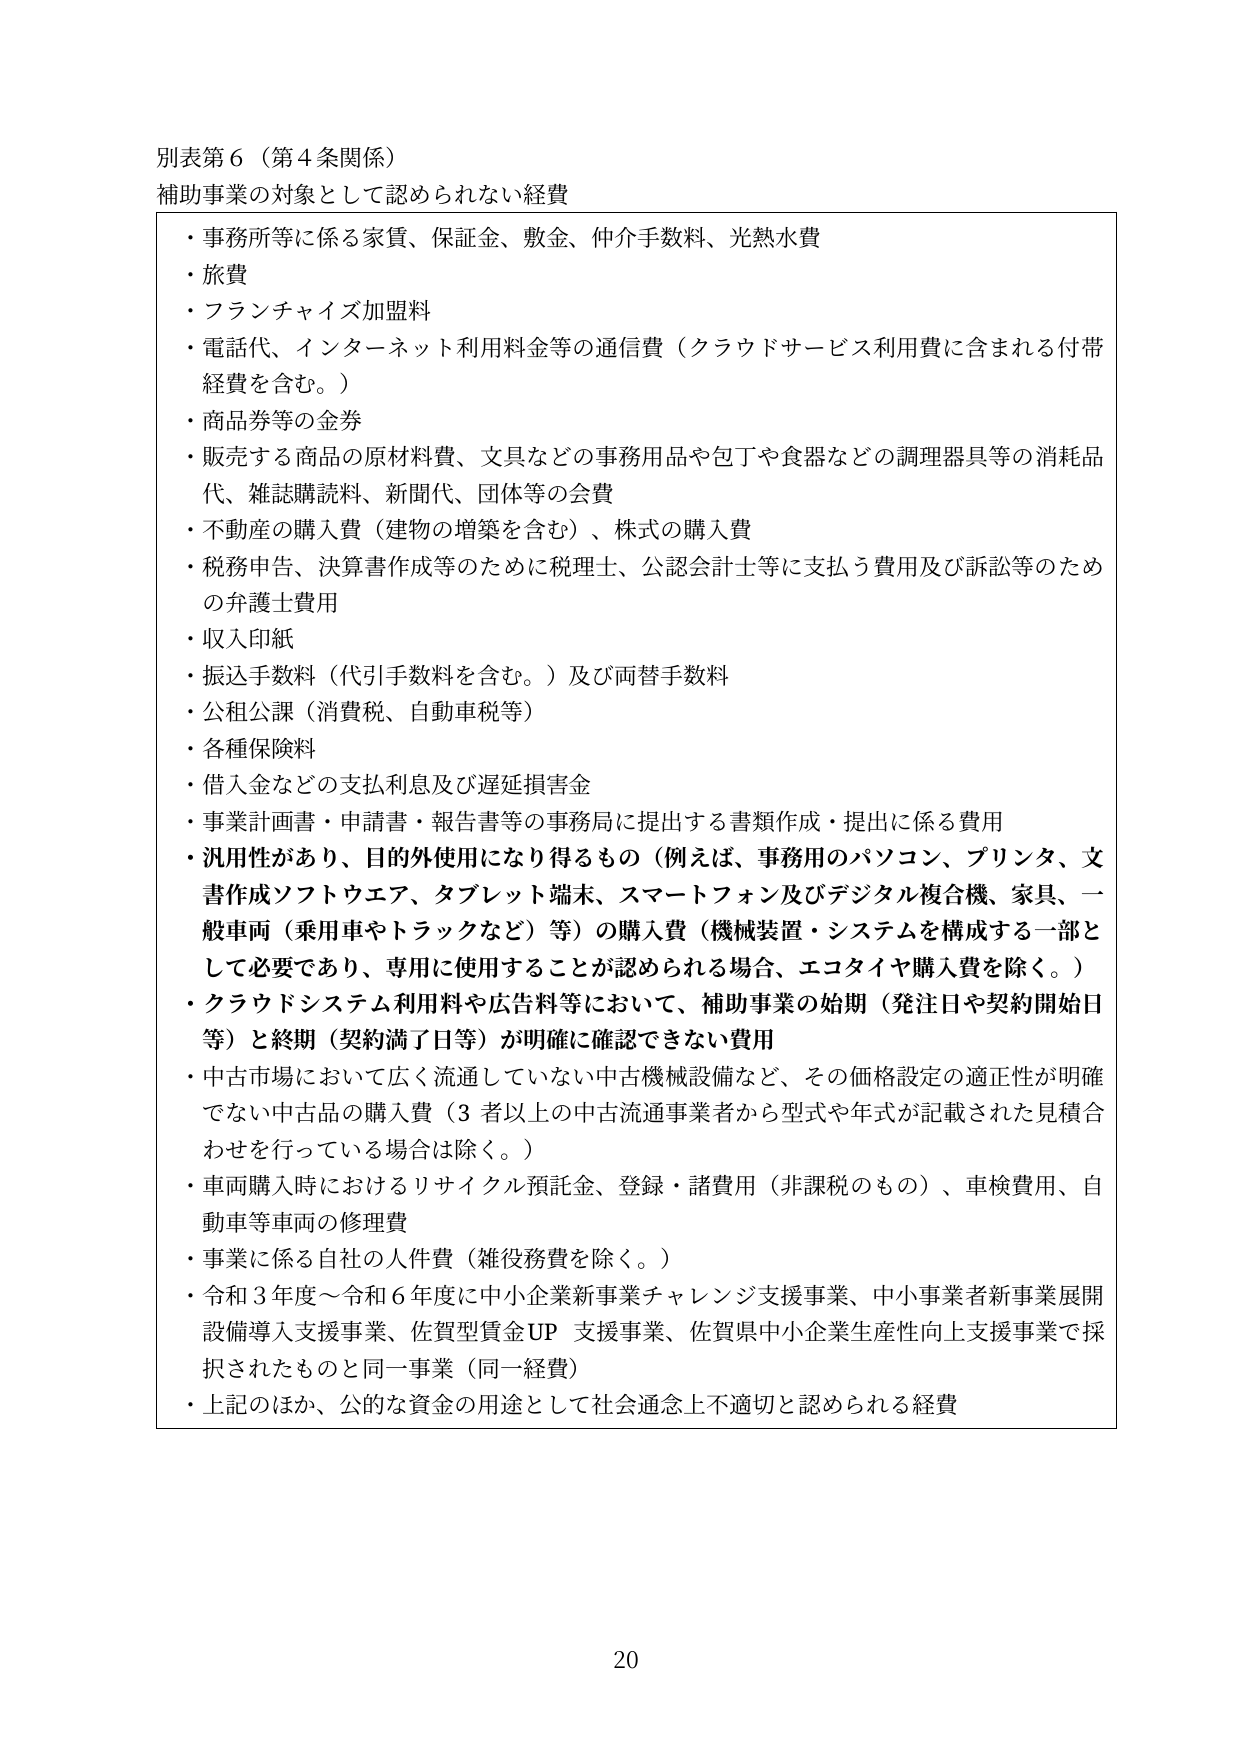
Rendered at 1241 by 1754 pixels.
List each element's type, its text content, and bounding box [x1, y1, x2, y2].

text 別表第６（第４条関係） [156, 139, 1074, 175]
text 補助事業の対象として認められない経費 [156, 175, 1074, 212]
table_header ・事務所等に係る家賃、保証金、敷金、仲介手数料、光熱水費 ・旅費 ・フランチャイズ加盟料 ・電話代、インターネット利用料金等の通信費（クラウドサービス利用費に含まれる付帯経費を含む。） ・商品券等の金券 ・販売する商品の原材料費、文具などの事務用品や包丁や食器などの調理器具等の消耗品代、雑誌購読料、新聞代、団体等の会費 ・不動産の購入費（建物の増築を含む）、株式の購入費 ・税務申告、決算書作成等のために税理士、公認会計士等に支払う費用及び訴訟等のための弁護士費用 ・収入印紙 ・振込手数料（代引手数料を含む。）及び両替手数料 ・公租公課（消費税、自動車税等） ・各種保険料 ・借入金などの支払利息及び遅延損害金 ・事業計画書・申請書・報告書等の事務局に提出する書類作成・提出に係る費用 ・汎用性があり、目的外使用になり得るもの（例えば、事務用のパソコン、プリンタ、文書作成ソフトウエア、タブレット端末、スマートフォン及びデジタル複合機、家具、一般車両（乗用車やトラックなど）等）の購入費（機械装置・システムを構成する一部として必要であり、専用に使用することが認められる場合、エコタイヤ購入費を除く。） ・クラウドシステム利用料や広告料等において、補助事業の始期（発注日や契約開始日等）と終期（契約満了日等）が明確に確認できない費用 ・中古市場において広く流通していない中古機械設備など、その価格設定の適正性が明確でない中古品の購入費（3者以上の中古流通事業者から型式や年式が記載された見積合わせを行っている場合は除く。） ・車両購入時におけるリサイクル預託金、登録・諸費用（非課税のもの）、車検費用、自動車等車両の修理費 ・事業に係る自社の人件費（雑役務費を除く。） ・令和３年度～令和６年度に中小企業新事業チャレンジ支援事業、中小事業者新事業展開設備導入支援事業、佐賀型賃金UP支援事業、佐賀県中小企業生産性向上支援事業で採択されたものと同一事業（同一経費） ・上記のほか、公的な資金の用途として社会通念上不適切と認められる経費 [157, 213, 1116, 1428]
